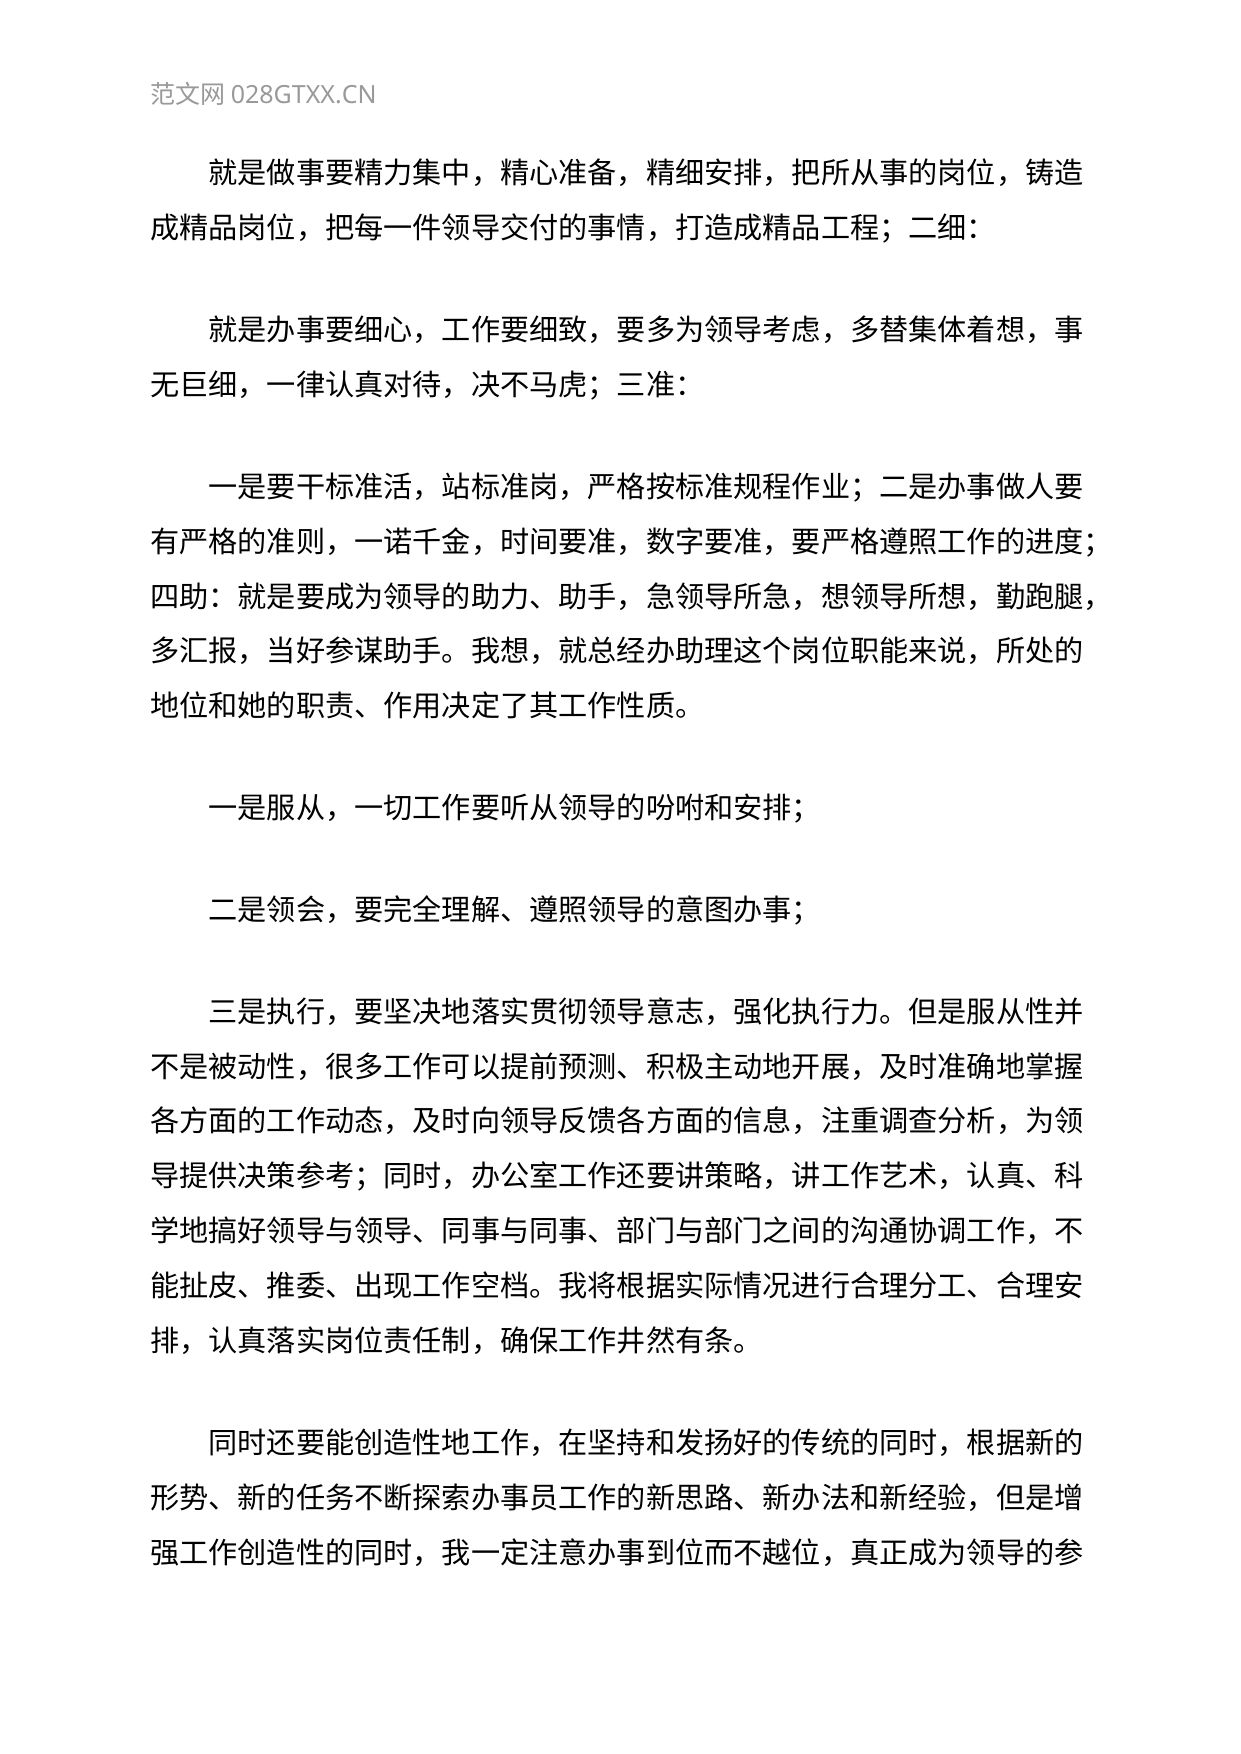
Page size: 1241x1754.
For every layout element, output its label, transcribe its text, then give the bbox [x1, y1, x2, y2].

text 一是服从，一切工作要听从领导的吩咐和安排； [150, 785, 1090, 827]
text 三是执行，要坚决地落实贯彻领导意志，强化执行力。但是服从性并不是被动性，很多工作可以提前预测、积极主动地开展，及时准确地掌握各方面的工作动态，及时向领导反馈各方面的信息，注重调查分析，为领导提供决策参考；同时，办公室工作还要讲策略，讲工作艺术，认真、科学地搞好领导与领导、同事与同事、部门与部门之间的沟通协调工作，不能扯皮、推委、出现工作空档。我将根据实际情况进行合理分工、合理安排，认真落实岗位责任制，确保工作井然有条。 [150, 988, 1090, 1360]
text 二是领会，要完全理解、遵照领导的意图办事； [150, 886, 1090, 929]
text 一是要干标准活，站标准岗，严格按标准规程作业；二是办事做人要有严格的准则，一诺千金，时间要准，数字要准，要严格遵照工作的进度；四助：就是要成为领导的助力、助手，急领导所急，想领导所想，勤跑腿，多汇报，当好参谋助手。我想，就总经办助理这个岗位职能来说，所处的地位和她的职责、作用决定了其工作性质。 [150, 463, 1090, 725]
text 就是做事要精力集中，精心准备，精细安排，把所从事的岗位，铸造成精品岗位，把每一件领导交付的事情，打造成精品工程；二细： [150, 150, 1090, 247]
text 就是办事要细心，工作要细致，要多为领导考虑，多替集体着想，事无巨细，一律认真对待，决不马虎；三准： [150, 307, 1090, 404]
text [150, 1419, 1090, 1571]
